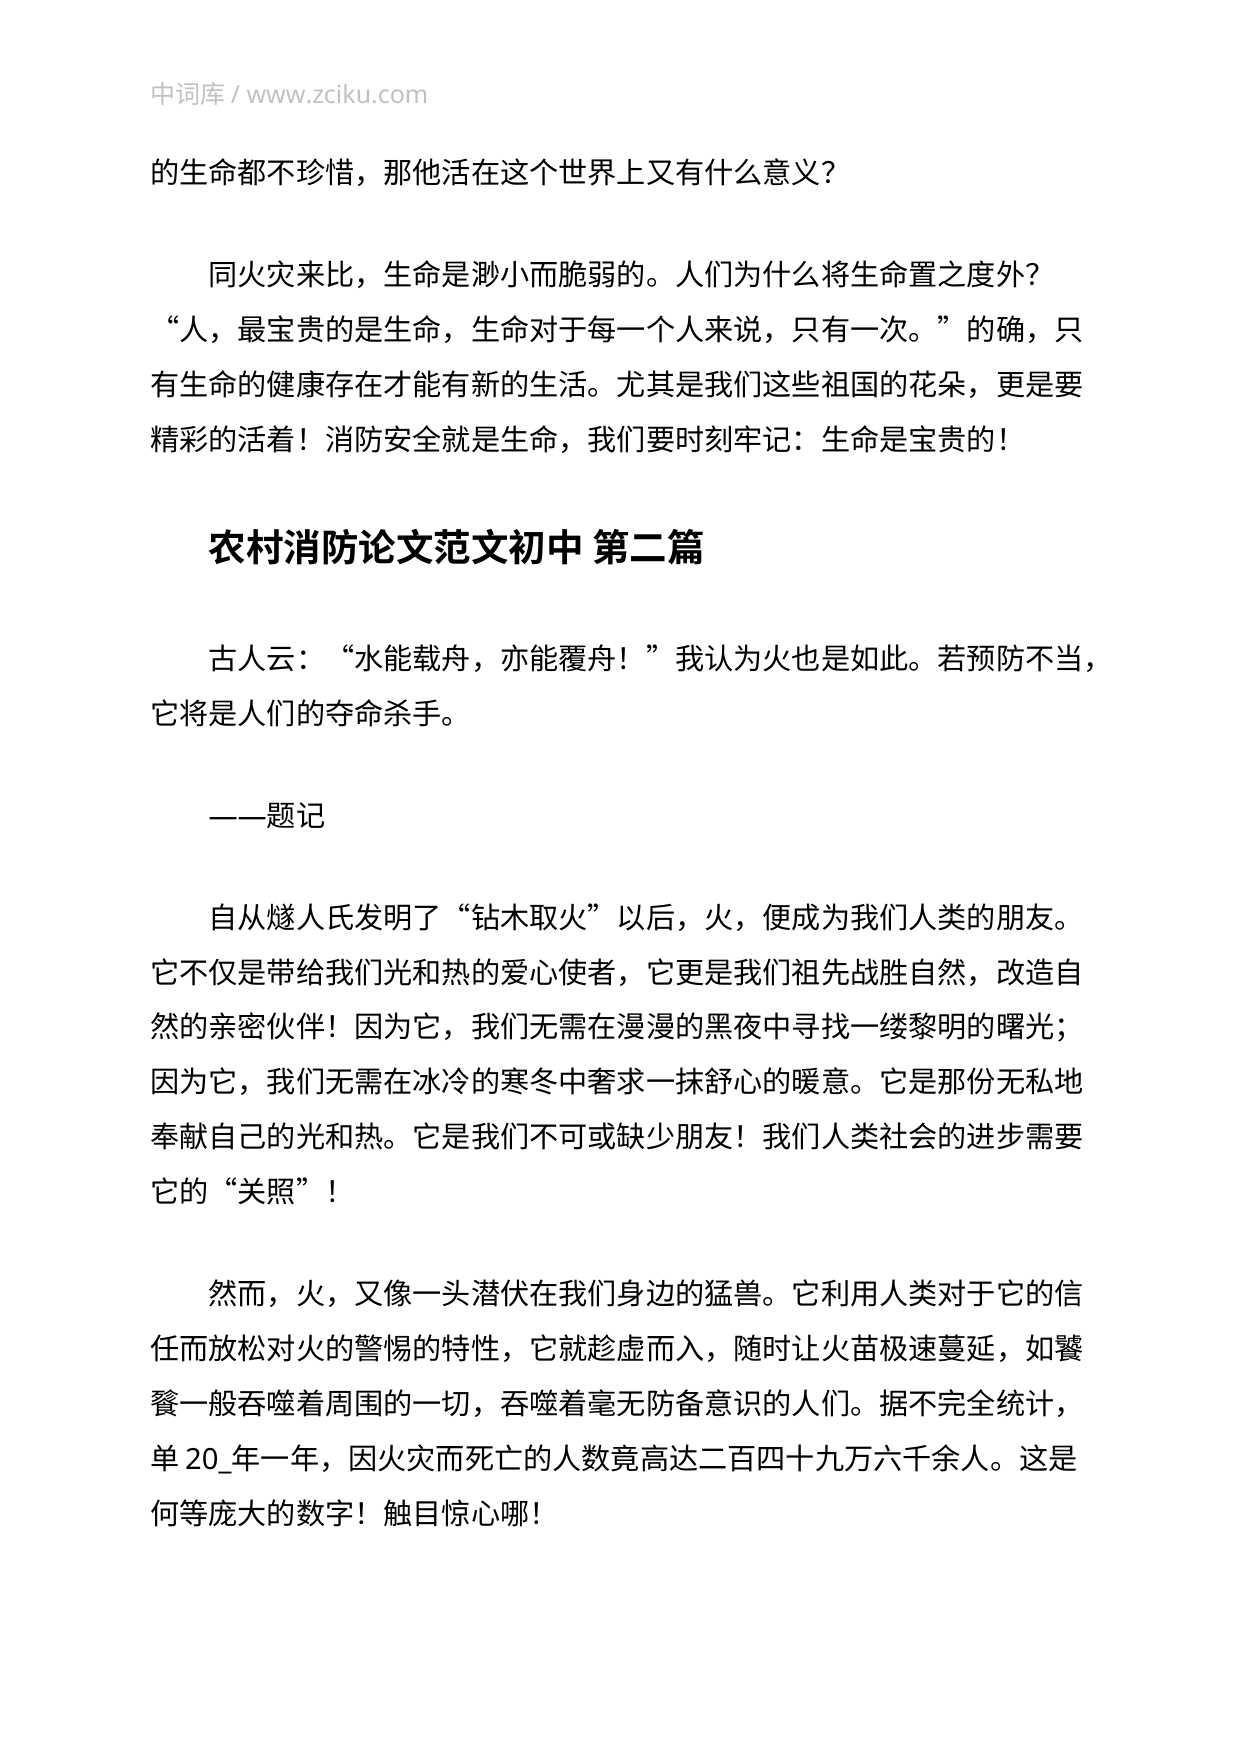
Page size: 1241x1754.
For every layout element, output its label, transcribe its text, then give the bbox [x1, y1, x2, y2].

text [150, 150, 1090, 192]
text 然而，火，又像一头潜伏在我们身边的猛兽。它利用人类对于它的信任而放松对火的警惕的特性，它就趁虚而入，随时让火苗极速蔓延，如饕餮一般吞噬着周围的一切，吞噬着毫无防备意识的人们。据不完全统计，单20_年一年，因火灾而死亡的人数竟高达二百四十九万六千余人。这是何等庞大的数字！触目惊心哪！ [150, 1271, 1090, 1532]
text 自从燧人氏发明了“钻木取火”以后，火，便成为我们人类的朋友。它不仅是带给我们光和热的爱心使者，它更是我们祖先战胜自然，改造自然的亲密伙伴！因为它，我们无需在漫漫的黑夜中寻找一缕黎明的曙光；因为它，我们无需在冰冷的寒冬中奢求一抹舒心的暖意。它是那份无私地奉献自己的光和热。它是我们不可或缺少朋友！我们人类社会的进步需要它的“关照”！ [150, 894, 1090, 1211]
text ——题记 [150, 792, 1090, 835]
text 农村消防论文范文初中 第二篇 [150, 518, 1090, 572]
text 同火灾来比，生命是渺小而脆弱的。人们为什么将生命置之度外？“人，最宝贵的是生命，生命对于每一个人来说，只有一次。”的确，只有生命的健康存在才能有新的生活。尤其是我们这些祖国的花朵，更是要精彩的活着！消防安全就是生命，我们要时刻牢记：生命是宝贵的！ [150, 252, 1090, 459]
text 古人云：“水能载舟，亦能覆舟！”我认为火也是如此。若预防不当，它将是人们的夺命杀手。 [150, 636, 1090, 733]
